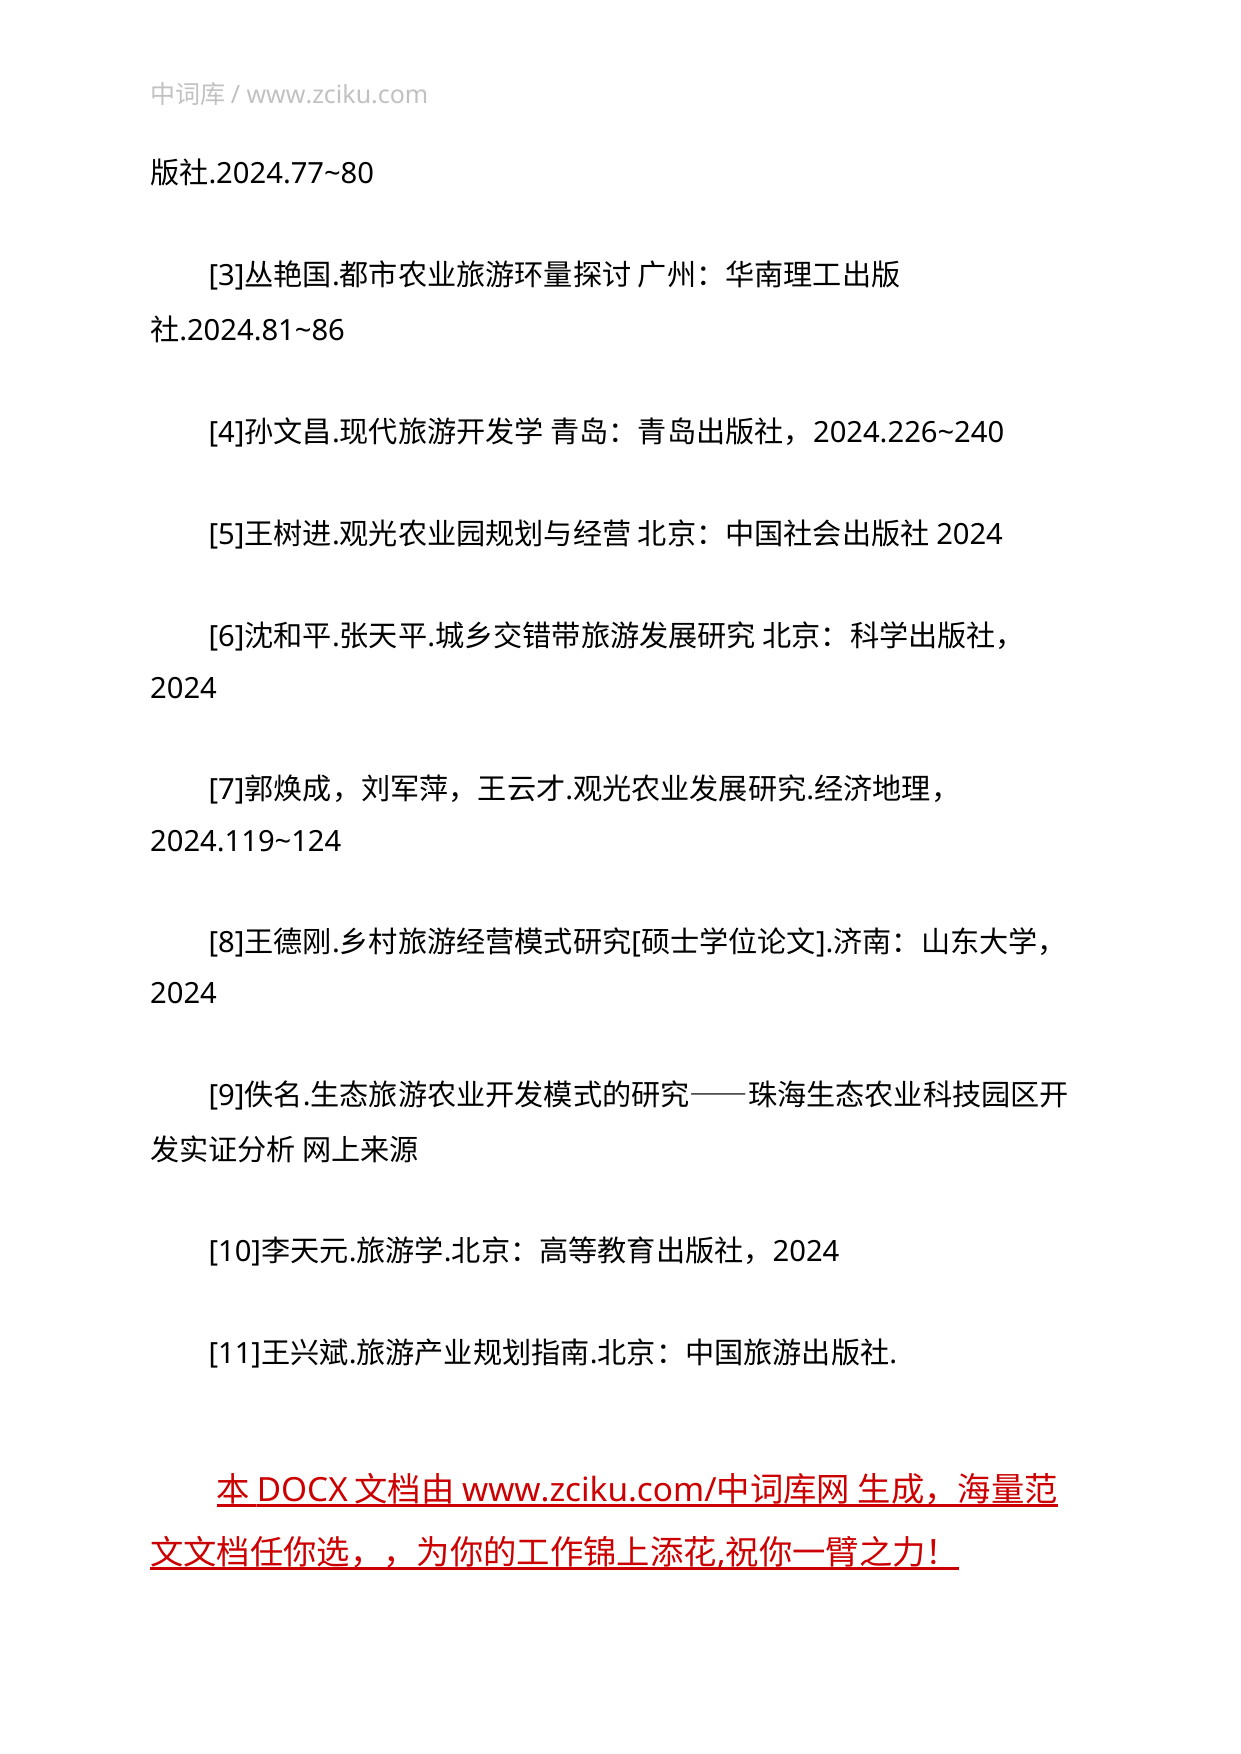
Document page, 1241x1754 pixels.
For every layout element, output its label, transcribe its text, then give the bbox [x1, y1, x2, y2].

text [150, 150, 1090, 192]
text [11]王兴斌.旅游产业规划指南.北京：中国旅游出版社. [150, 1330, 1090, 1372]
text [3]丛艳国.都市农业旅游环量探讨 广州：华南理工出版社.2024.81~86 [150, 252, 1090, 349]
text [5]王树进.观光农业园规划与经营 北京：中国社会出版社 2024 [150, 511, 1090, 553]
text [6]沈和平.张天平.城乡交错带旅游发展研究 北京：科学出版社，2024 [150, 613, 1090, 707]
text [7]郭焕成，刘军萍，王云才.观光农业发展研究.经济地理，2024.119~124 [150, 766, 1090, 859]
text [4]孙文昌.现代旅游开发学 青岛：青岛出版社，2024.226~240 [150, 409, 1090, 451]
text [10]李天元.旅游学.北京：高等教育出版社，2024 [150, 1228, 1090, 1270]
text 本DOCX文档由 www.zciku.com/中词库网 生成，海量范文文档任你选，，为你的工作锦上添花,祝你一臂之力！ [150, 1463, 1090, 1574]
text [8]王德刚.乡村旅游经营模式研究[硕士学位论文].济南：山东大学，2024 [150, 918, 1090, 1012]
text [9]佚名.生态旅游农业开发模式的研究——珠海生态农业科技园区开发实证分析 网上来源 [150, 1071, 1090, 1168]
